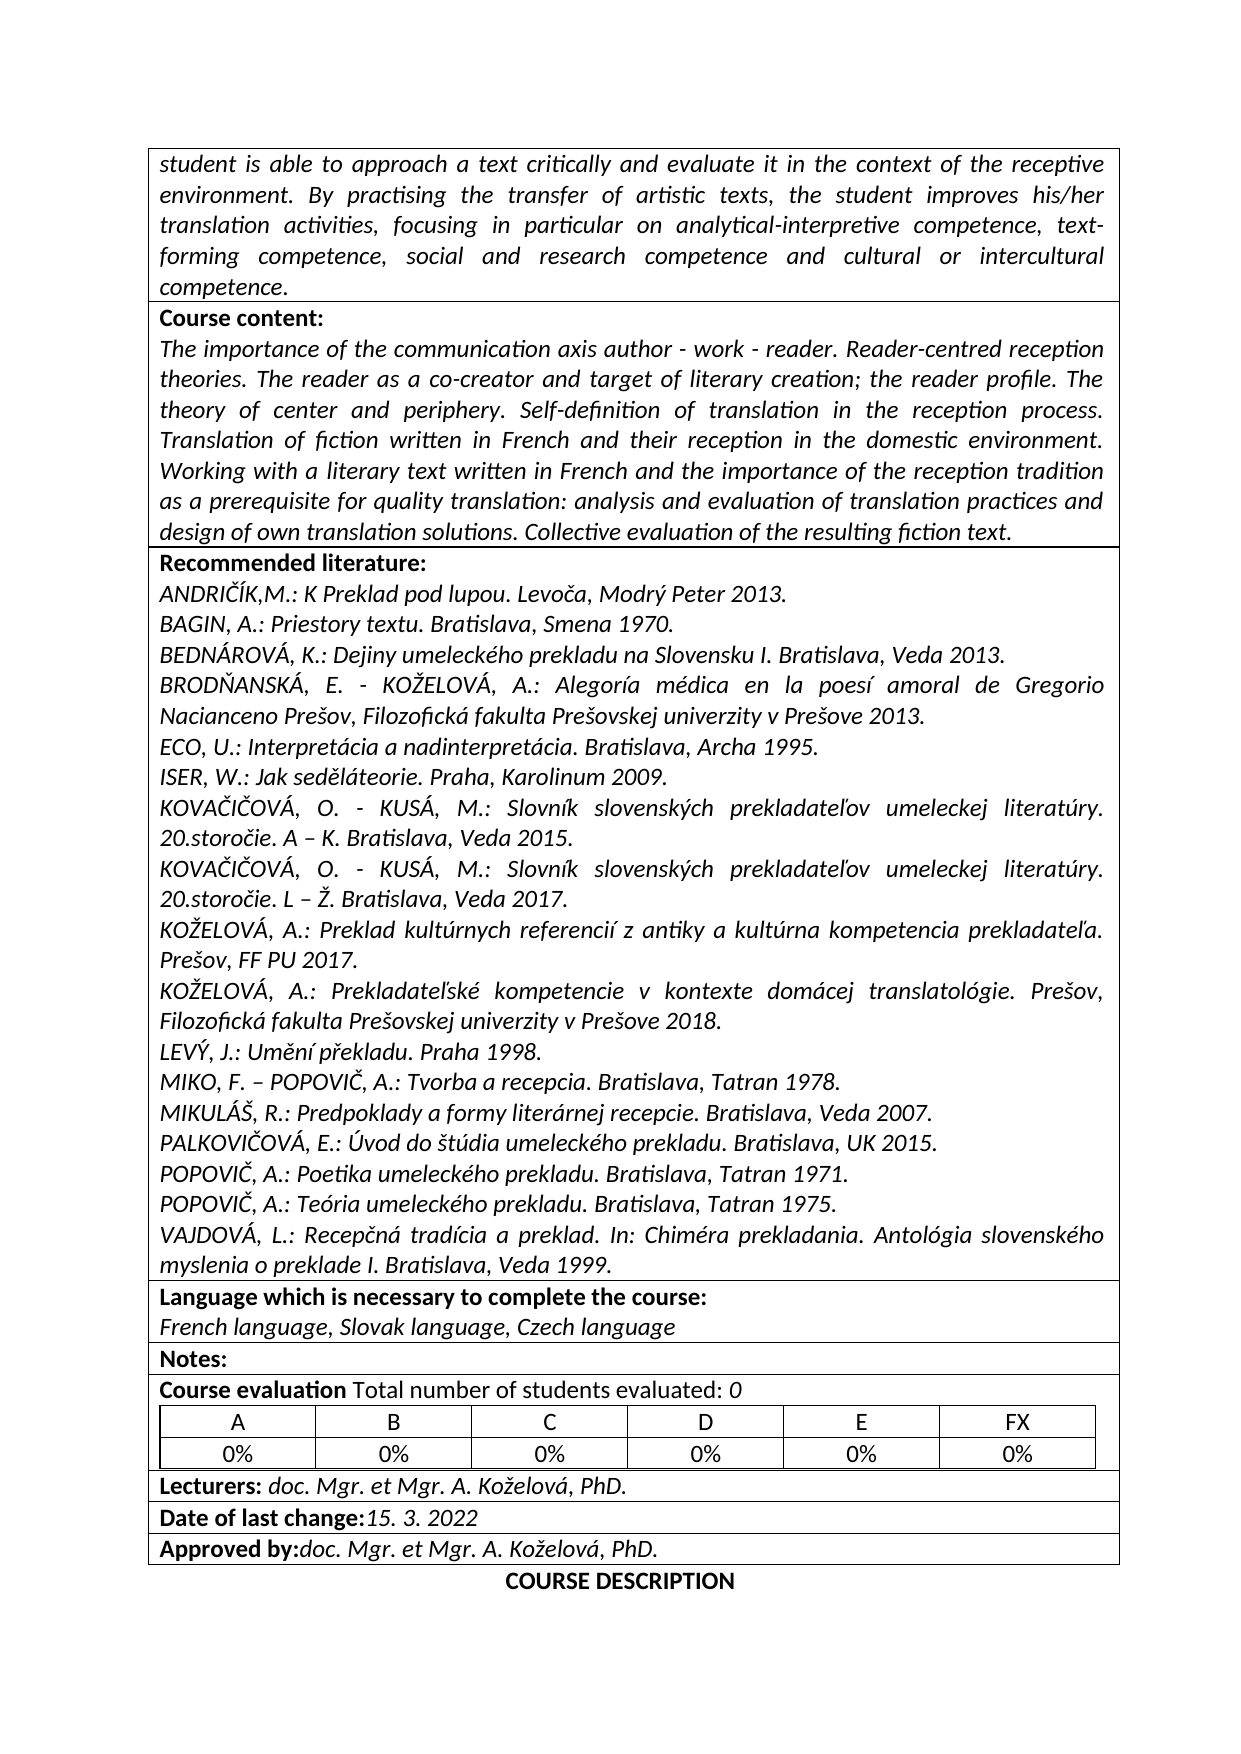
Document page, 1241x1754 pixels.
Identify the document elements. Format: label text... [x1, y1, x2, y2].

table_cell Date of last change:15. 3. 2022 [149, 1502, 1119, 1533]
table_cell Course content: The importance of the communication axis author - work - reader. Reader-centred reception theories. The reader as a co-creator and target of literary creation; the reader profile. The theory of center and periphery. Self-definition of translation in the reception process. Translation of fiction written in French and their reception in the domestic environment. Working with a literary text written in French and the importance of the reception tradition as a prerequisite for quality translation: analysis and evaluation of translation practices and design of own translation solutions. Collective evaluation of the resulting fiction text. [149, 302, 1119, 546]
table_cell Language which is necessary to complete the course: French language, Slovak language, Czech language [149, 1281, 1119, 1342]
table_cell Notes: [149, 1343, 1119, 1374]
table_cell Approved by:doc. Mgr. et Mgr. A. Koželová, PhD. [149, 1534, 1119, 1564]
text COURSE DESCRIPTION [148, 1565, 1093, 1596]
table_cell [149, 149, 1119, 301]
table_cell Recommended literature: ANDRIČÍK,M.: K Preklad pod lupou. Levoča, Modrý Peter 2013. BAGIN, A.: Priestory textu. Bratislava, Smena 1970. BEDNÁROVÁ, K.: Dejiny umeleckého prekladu na Slovensku I. Bratislava, Veda 2013. BRODŇANSKÁ, E. - KOŽELOVÁ, A.: Alegoría médica en la poesí amoral de Gregorio Nacianceno Prešov, Filozofická fakulta Prešovskej univerzity v Prešove 2013. ECO, U.: Interpretácia a nadinterpretácia. Bratislava, Archa 1995. ISER, W.: Jak seděláteorie. Praha, Karolinum 2009. KOVAČIČOVÁ, O. - KUSÁ, M.: Slovník slovenských prekladateľov umeleckej literatúry. 20.storočie. A – K. Bratislava, Veda 2015. KOVAČIČOVÁ, O. - KUSÁ, M.: Slovník slovenských prekladateľov umeleckej literatúry. 20.storočie. L – Ž. Bratislava, Veda 2017. KOŽELOVÁ, A.: Preklad kultúrnych referencií z antiky a kultúrna kompetencia prekladateľa. Prešov, FF PU 2017. KOŽELOVÁ, A.: Prekladateľské kompetencie v kontexte domácej translatológie. Prešov, Filozofická fakulta Prešovskej univerzity v Prešove 2018. LEVÝ, J.: Umění překladu. Praha 1998. MIKO, F. – POPOVIČ, A.: Tvorba a recepcia. Bratislava, Tatran 1978. MIKULÁŠ, R.: Predpoklady a formy literárnej recepcie. Bratislava, Veda 2007. PALKOVIČOVÁ, E.: Úvod do štúdia umeleckého prekladu. Bratislava, UK 2015. POPOVIČ, A.: Poetika umeleckého prekladu. Bratislava, Tatran 1971. POPOVIČ, A.: Teória umeleckého prekladu. Bratislava, Tatran 1975. VAJDOVÁ, L.: Recepčná tradícia a preklad. In: Chiméra prekladania. Antológia slovenského myslenia o preklade I. Bratislava, Veda 1999. [149, 548, 1119, 1280]
table_cell Course evaluation Total number of students evaluated: 0 [149, 1375, 1119, 1469]
table_cell Lecturers: doc. Mgr. et Mgr. A. Koželová, PhD. [149, 1471, 1119, 1501]
